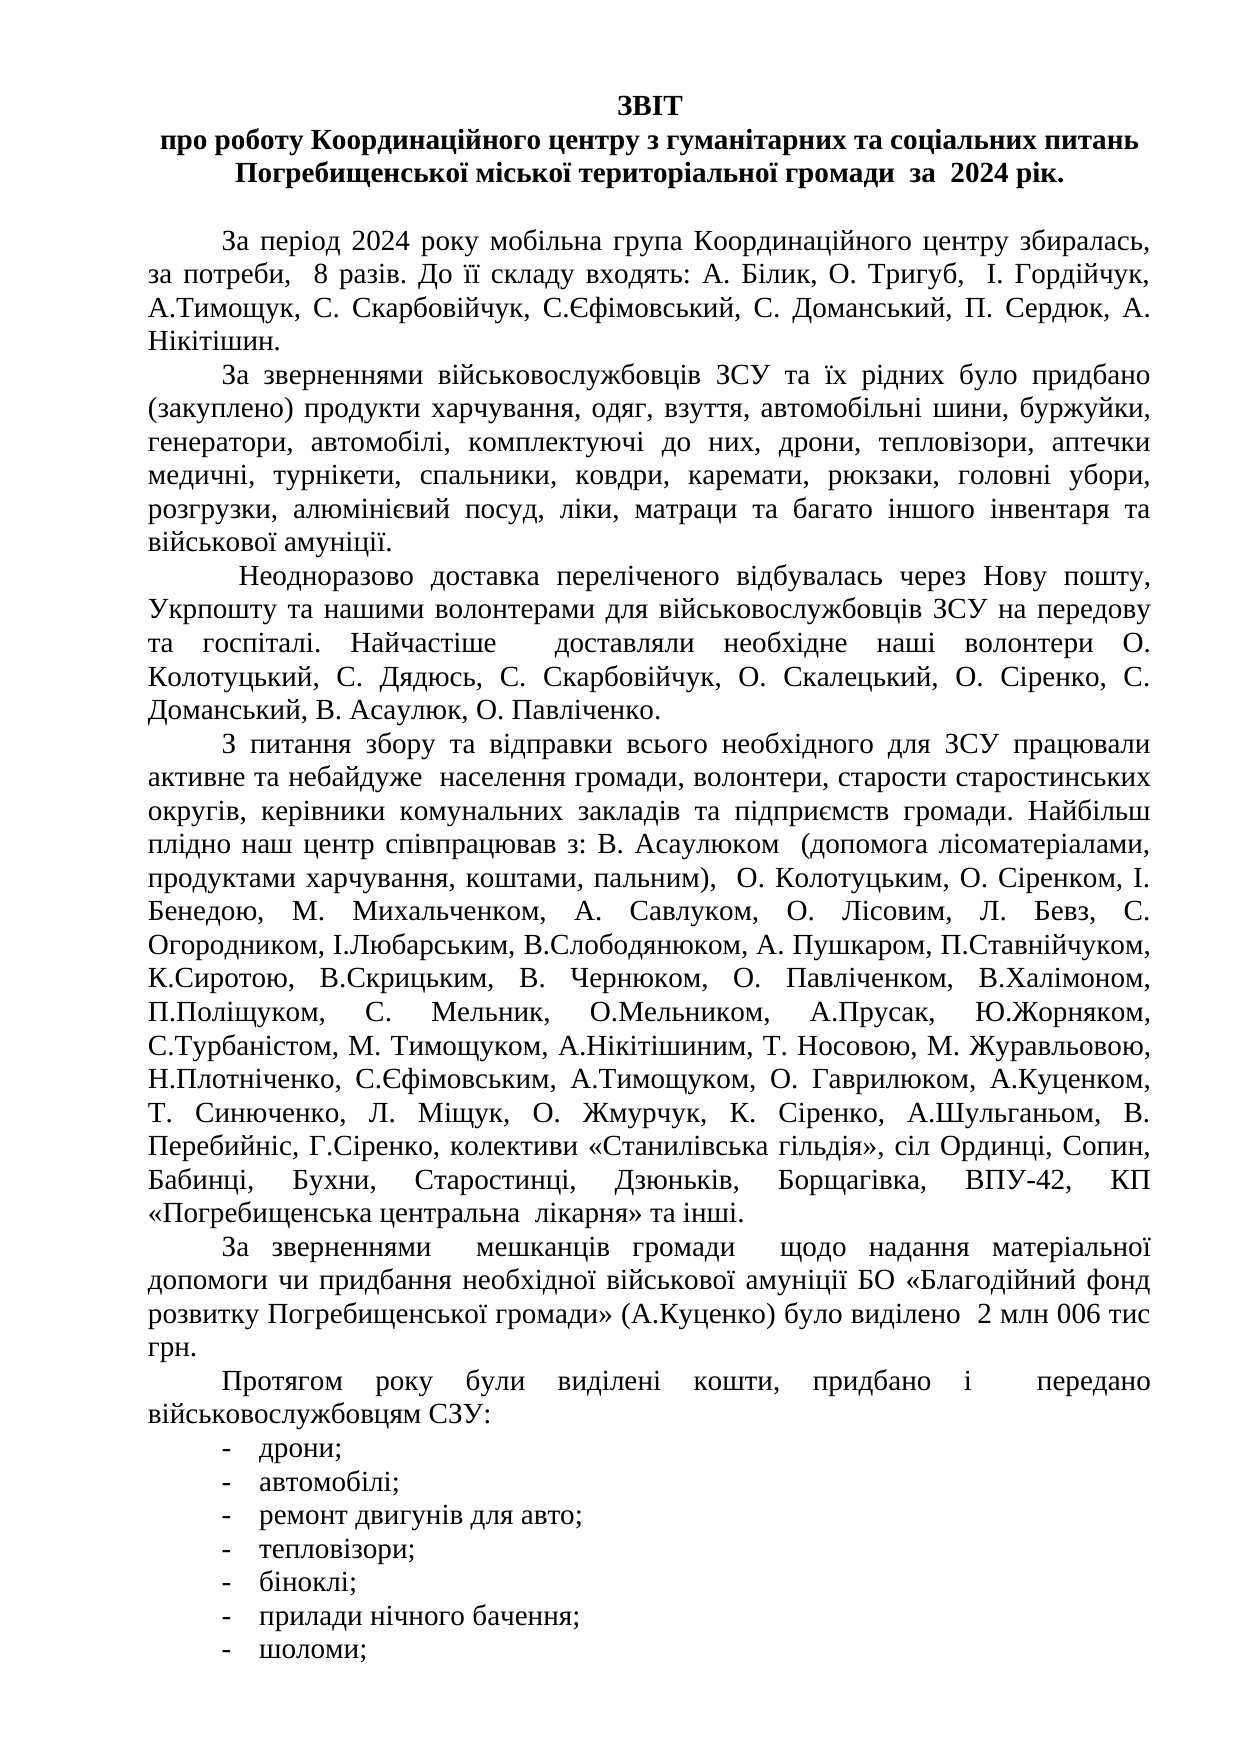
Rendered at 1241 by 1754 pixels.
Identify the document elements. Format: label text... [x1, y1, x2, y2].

text Протягом року були виділені кошти, придбано і передано військовослужбовцям СЗУ: [148, 1363, 1152, 1430]
list автомобілі; [221, 1464, 1152, 1497]
list прилади нічного бачення; [221, 1598, 1152, 1631]
text За зверненнями військовослужбовців ЗСУ та їх рідних було придбано (закуплено) продукти харчування, одяг, взуття, автомобільні шини, буржуйки, генератори, автомобілі, комплектуючі до них, дрони, тепловізори, аптечки медичні, турнікети, спальники, ковдри, каремати, рюкзаки, головні убори, розгрузки, алюмінієвий посуд, ліки, матраци та багато іншого інвентаря та військової амуніції. [148, 357, 1152, 558]
text За період 2024 року мобільна група Координаційного центру збиралась, за потреби, 8 разів. До її складу входять: А. Білик, О. Тригуб, І. Гордійчук, А.Тимощук, С. Скарбовійчук, С.Єфімовський, С. Доманський, П. Сердюк, А. Нікітішин. [148, 223, 1152, 357]
list дрони; [221, 1430, 1152, 1464]
list біноклі; [221, 1564, 1152, 1598]
text За зверненнями мешканців громади щодо надання матеріальної допомоги чи придбання необхідної військової амуніції БО «Благодійний фонд розвитку Погребищенської громади» (А.Куценко) було виділено 2 млн 006 тис грн. [148, 1229, 1152, 1363]
list шоломи; [221, 1631, 1152, 1665]
text ЗВІТ [148, 88, 1152, 122]
text про роботу Координаційного центру з гуманітарних та соціальних питань [148, 122, 1152, 156]
text Погребищенської міської територіальної громади за 2024 рік. [148, 156, 1152, 189]
text З питання збору та відправки всього необхідного для ЗСУ працювали активне та небайдуже населення громади, волонтери, старости старостинських округів, керівники комунальних закладів та підприємств громади. Найбільш плідно наш центр співпрацював з: В. Асаулюком (допомога лісоматеріалами, продуктами харчування, коштами, пальним), О. Колотуцьким, О. Сіренком, І. Бенедою, М. Михальченком, А. Савлуком, О. Лісовим, Л. Бевз, С. Огородником, І.Любарським, В.Слободянюком, А. Пушкаром, П.Ставнійчуком, К.Сиротою, В.Скрицьким, В. Чернюком, О. Павліченком, В.Халімоном, П.Поліщуком, С. Мельник, О.Мельником, А.Прусак, Ю.Жорняком, С.Турбаністом, М. Тимощуком, А.Нікітішиним, Т. Носовою, М. Журавльовою, Н.Плотніченко, С.Єфімовським, А.Тимощуком, О. Гаврилюком, А.Куценком, Т. Синюченко, Л. Міщук, О. Жмурчук, К. Сіренко, А.Шульганьом, В. Перебийніс, Г.Сіренко, колективи «Станилівська гільдія», сіл Ординці, Сопин, Бабинці, Бухни, Старостинці, Дзюньків, Борщагівка, ВПУ-42, КП «Погребищенська центральна лікарня» та інші. [148, 726, 1152, 1229]
list тепловізори; [221, 1531, 1152, 1564]
list ремонт двигунів для авто; [221, 1497, 1152, 1531]
text Неодноразово доставка переліченого відбувалась через Нову пошту, Укрпошту та нашими волонтерами для військовослужбовців ЗСУ на передову та госпіталі. Найчастіше доставляли необхідне наші волонтери О. Колотуцький, С. Дядюсь, С. Скарбовійчук, О. Скалецький, О. Сіренко, С. Доманський, В. Асаулюк, О. Павліченко. [148, 558, 1152, 726]
